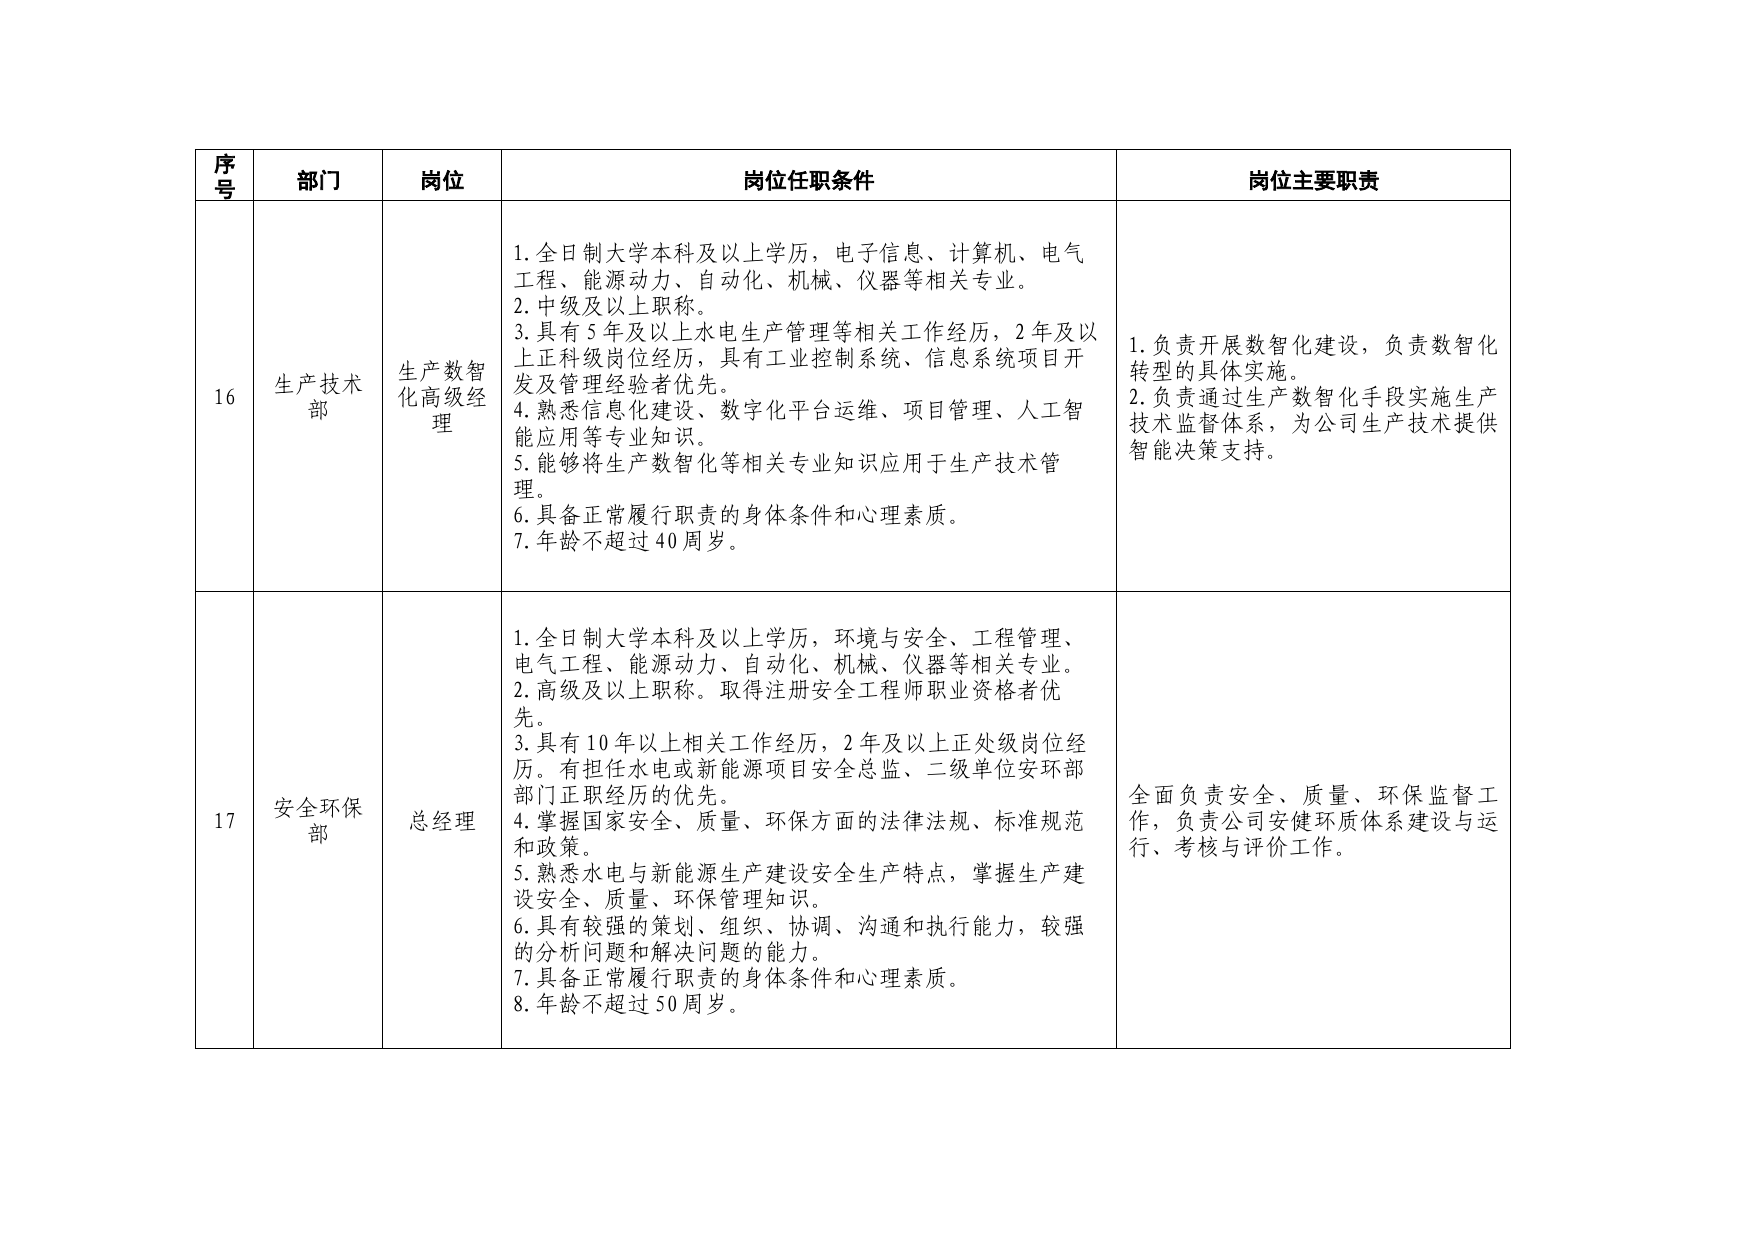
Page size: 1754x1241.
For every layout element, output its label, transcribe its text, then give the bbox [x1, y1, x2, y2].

table_cell 生产技术部 [254, 201, 382, 591]
table_cell 安全环保部 [254, 592, 382, 1047]
table_cell 全面负责安全、质量、环保监督工作，负责公司安健环质体系建设与运行、考核与评价工作。 [1117, 592, 1510, 1047]
table_cell 1.全日制大学本科及以上学历，环境与安全、工程管理、电气工程、能源动力、自动化、机械、仪器等相关专业。 2.高级及以上职称。取得注册安全工程师职业资格者优先。 3.具有10年以上相关工作经历，2年及以上正处级岗位经历。有担任水电或新能源项目安全总监、二级单位安环部部门正职经历的优先。 4.掌握国家安全、质量、环保方面的法律法规、标准规范和政策。 5.熟悉水电与新能源生产建设安全生产特点，掌握生产建设安全、质量、环保管理知识。 6.具有较强的策划、组织、协调、沟通和执行能力，较强的分析问题和解决问题的能力。 7.具备正常履行职责的身体条件和心理素质。 8.年龄不超过50周岁。 [502, 592, 1116, 1047]
table_cell 17 [196, 592, 253, 1047]
table_header 岗位 [383, 150, 501, 200]
table_header 岗位主要职责 [1117, 150, 1510, 200]
table_cell 1.负责开展数智化建设，负责数智化转型的具体实施。 2.负责通过生产数智化手段实施生产技术监督体系，为公司生产技术提供智能决策支持。 [1117, 201, 1510, 591]
table_cell 总经理 [383, 592, 501, 1047]
table_header 岗位任职条件 [502, 150, 1116, 200]
table_header 部门 [254, 150, 382, 200]
table_header 序号 [196, 150, 253, 200]
table_cell 1.全日制大学本科及以上学历，电子信息、计算机、电气工程、能源动力、自动化、机械、仪器等相关专业。 2.中级及以上职称。 3.具有5年及以上水电生产管理等相关工作经历，2年及以上正科级岗位经历，具有工业控制系统、信息系统项目开发及管理经验者优先。 4.熟悉信息化建设、数字化平台运维、项目管理、人工智能应用等专业知识。 5.能够将生产数智化等相关专业知识应用于生产技术管理。 6.具备正常履行职责的身体条件和心理素质。 7.年龄不超过40周岁。 [502, 201, 1116, 591]
table_cell 16 [196, 201, 253, 591]
table_cell 生产数智化高级经理 [383, 201, 501, 591]
